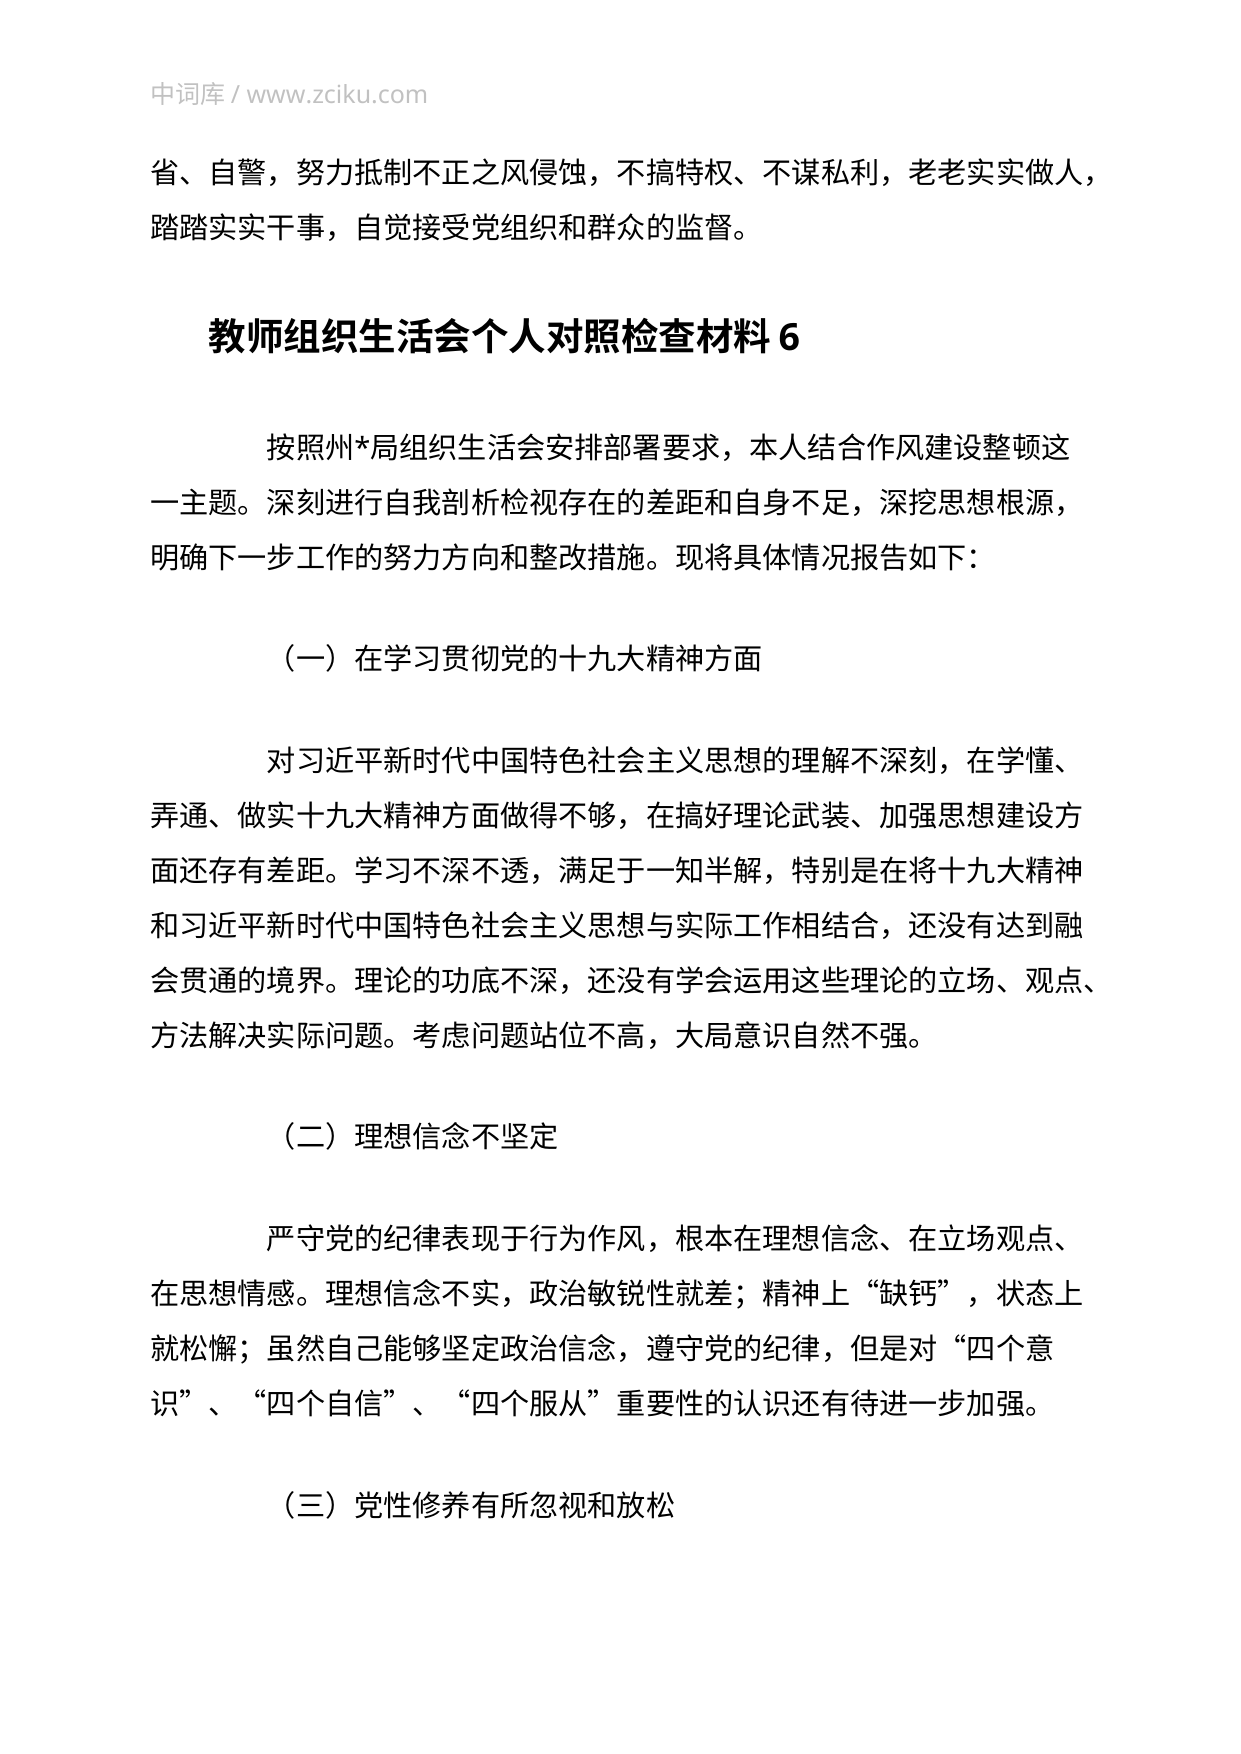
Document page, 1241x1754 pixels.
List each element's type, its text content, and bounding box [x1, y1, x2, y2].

text （二）理想信念不坚定 [150, 1114, 1090, 1156]
text （一）在学习贯彻党的十九大精神方面 [150, 636, 1090, 678]
text 严守党的纪律表现于行为作风，根本在理想信念、在立场观点、在思想情感。理想信念不实，政治敏锐性就差；精神上“缺钙”，状态上就松懈；虽然自己能够坚定政治信念，遵守党的纪律，但是对“四个意识”、“四个自信”、“四个服从”重要性的认识还有待进一步加强。 [150, 1216, 1090, 1423]
text 教师组织生活会个人对照检查材料6 [150, 307, 1090, 361]
text 按照州*局组织生活会安排部署要求，本人结合作风建设整顿这一主题。深刻进行自我剖析检视存在的差距和自身不足，深挖思想根源，明确下一步工作的努力方向和整改措施。现将具体情况报告如下： [150, 424, 1090, 576]
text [150, 150, 1090, 247]
text （三）党性修养有所忽视和放松 [150, 1482, 1090, 1524]
text 对习近平新时代中国特色社会主义思想的理解不深刻，在学懂、弄通、做实十九大精神方面做得不够，在搞好理论武装、加强思想建设方面还存有差距。学习不深不透，满足于一知半解，特别是在将十九大精神和习近平新时代中国特色社会主义思想与实际工作相结合，还没有达到融会贯通的境界。理论的功底不深，还没有学会运用这些理论的立场、观点、方法解决实际问题。考虑问题站位不高，大局意识自然不强。 [150, 738, 1090, 1054]
